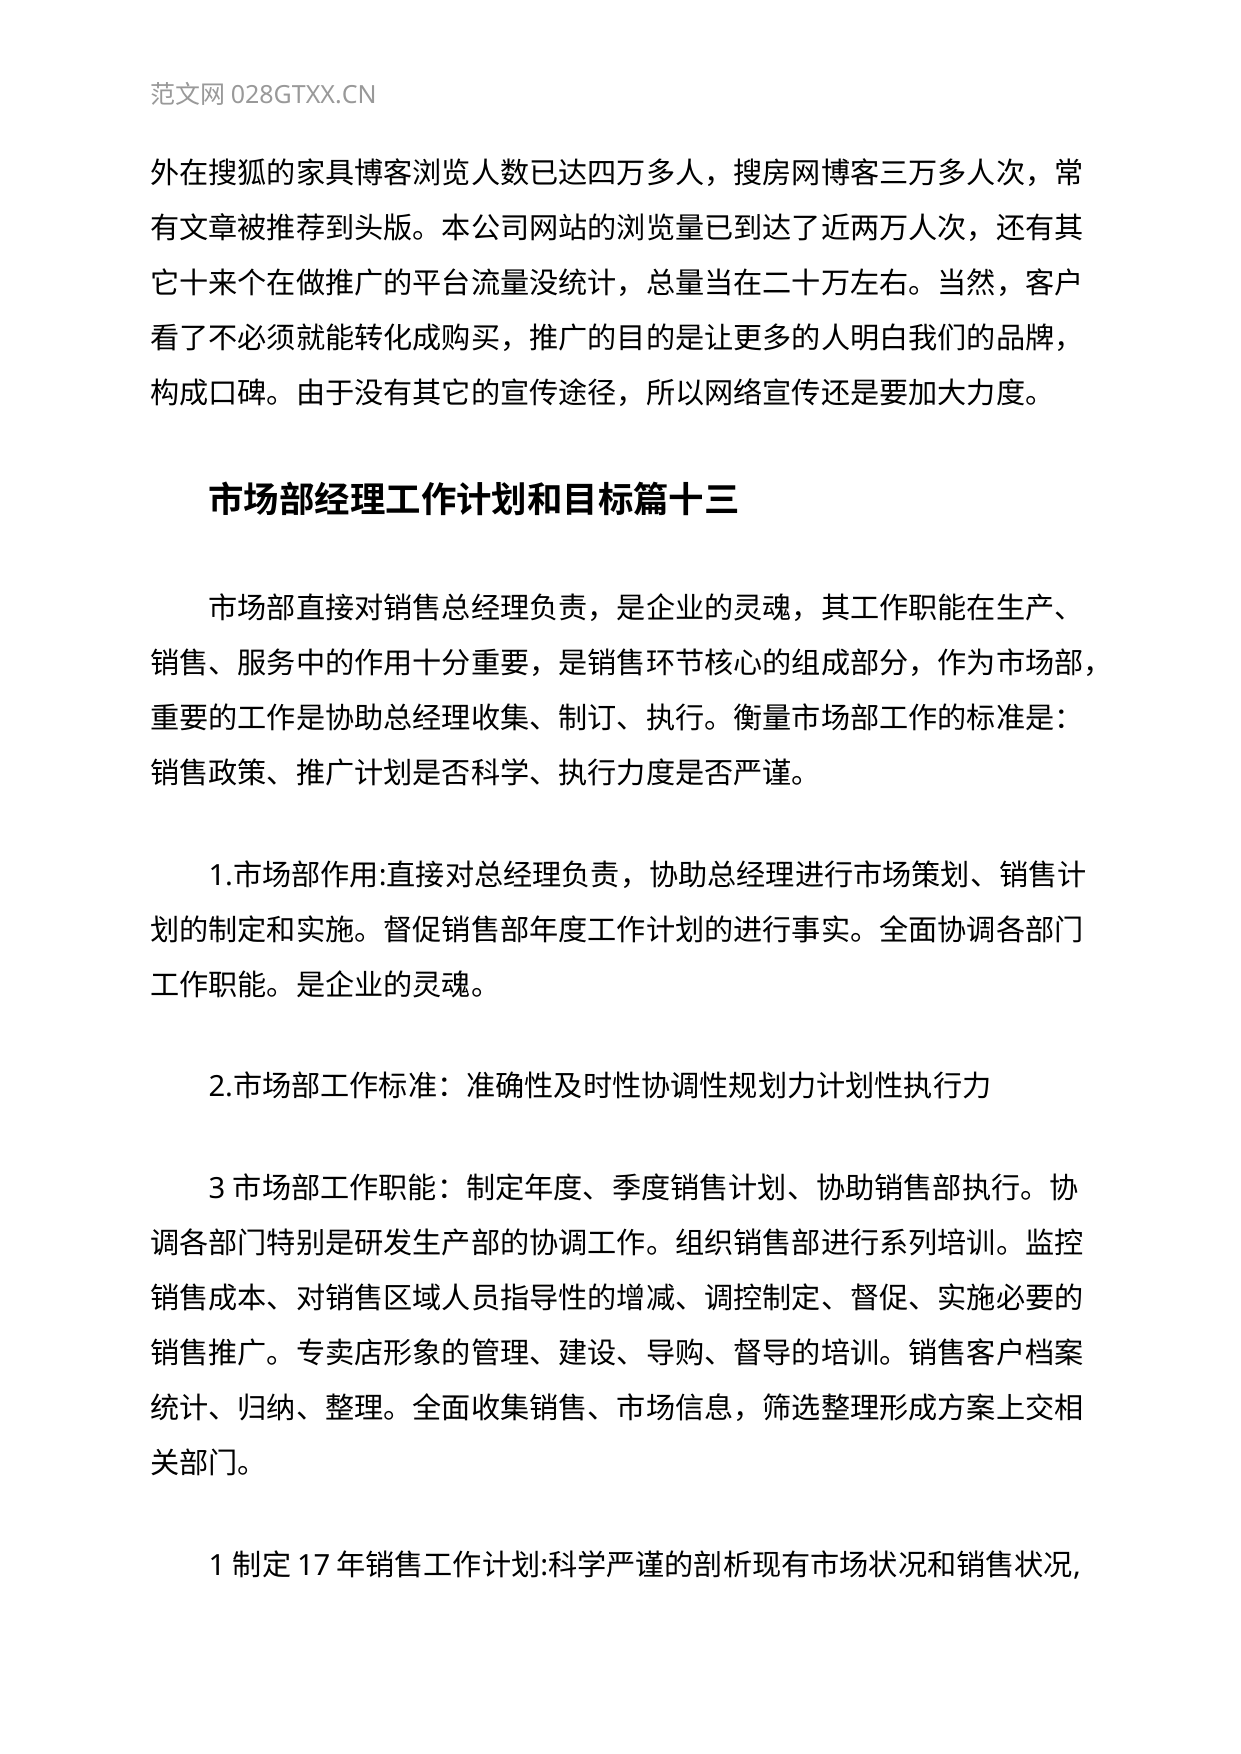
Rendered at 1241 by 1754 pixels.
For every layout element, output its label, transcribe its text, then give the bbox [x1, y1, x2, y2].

text 市场部经理工作计划和目标篇十三 [150, 471, 1090, 523]
text 2.市场部工作标准：准确性及时性协调性规划力计划性执行力 [150, 1063, 1090, 1105]
text 1.市场部作用:直接对总经理负责，协助总经理进行市场策划、销售计划的制定和实施。督促销售部年度工作计划的进行事实。全面协调各部门工作职能。是企业的灵魂。 [150, 851, 1090, 1003]
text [150, 150, 1090, 412]
text 市场部直接对销售总经理负责，是企业的灵魂，其工作职能在生产、销售、服务中的作用十分重要，是销售环节核心的组成部分，作为市场部，重要的工作是协助总经理收集、制订、执行。衡量市场部工作的标准是：销售政策、推广计划是否科学、执行力度是否严谨。 [150, 585, 1090, 792]
text 3 市场部工作职能：制定年度、季度销售计划、协助销售部执行。协调各部门特别是研发生产部的协调工作。组织销售部进行系列培训。监控销售成本、对销售区域人员指导性的增减、调控制定、督促、实施必要的销售推广。专卖店形象的管理、建设、导购、督导的培训。销售客户档案统计、归纳、整理。全面收集销售、市场信息，筛选整理形成方案上交相关部门。 [150, 1165, 1090, 1482]
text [150, 1541, 1090, 1584]
